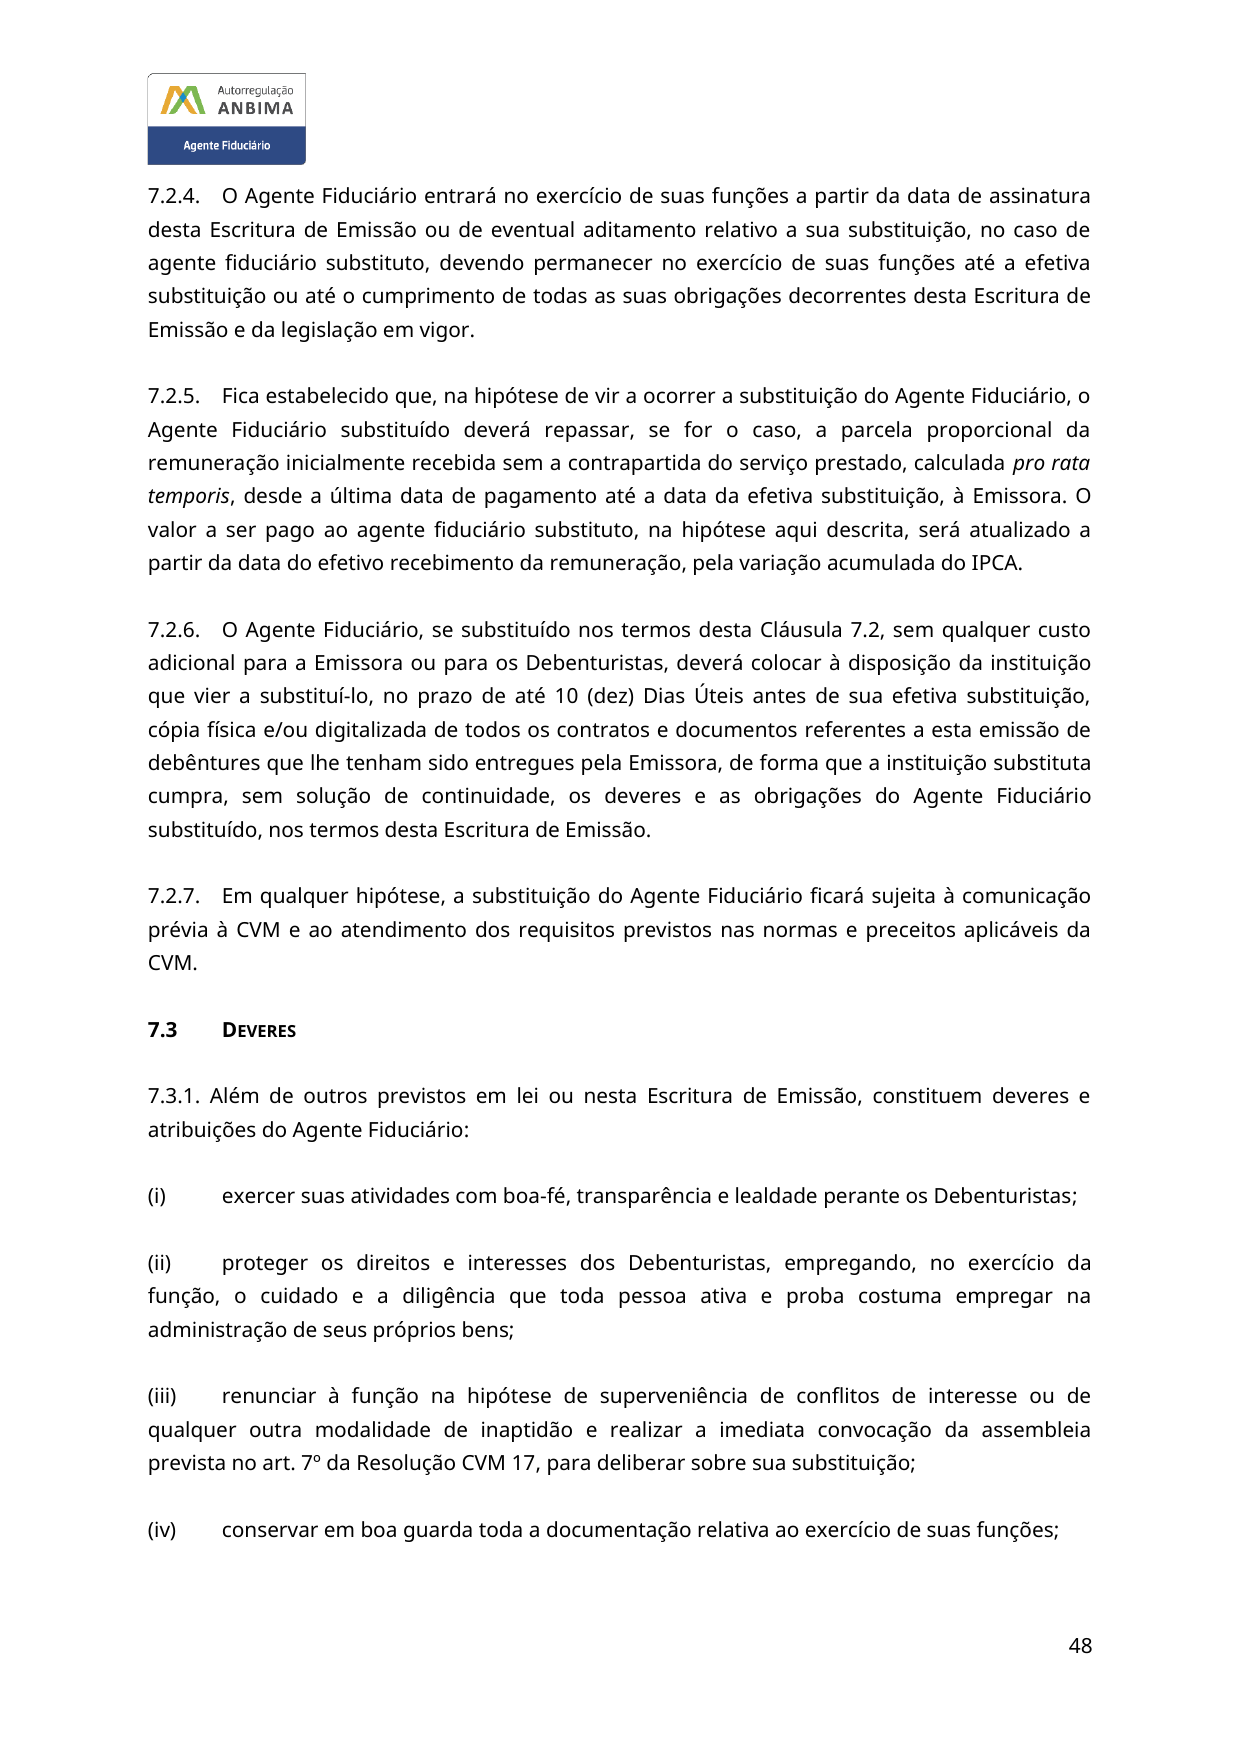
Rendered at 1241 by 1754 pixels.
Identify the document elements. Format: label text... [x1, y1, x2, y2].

list conservar em boa guarda toda a documentação relativa ao exercício de suas funções; [148, 1511, 1092, 1544]
list Fica estabelecido que, na hipótese de vir a ocorrer a substituição do Agente Fiduciário, o Agente Fiduciário substituído deverá repassar, se for o caso, a parcela proporcional da remuneração inicialmente recebida sem a contrapartida do serviço prestado, calculada pro rata temporis, desde a última data de pagamento até a data da efetiva substituição, à Emissora. O valor a ser pago ao agente fiduciário substituto, na hipótese aqui descrita, será atualizado a partir da data do efetivo recebimento da remuneração, pela variação acumulada do IPCA. [148, 377, 1092, 577]
list proteger os direitos e interesses dos Debenturistas, empregando, no exercício da função, o cuidado e a diligência que toda pessoa ativa e proba costuma empregar na administração de seus próprios bens; [148, 1244, 1092, 1344]
list exercer suas atividades com boa-fé, transparência e lealdade perante os Debenturistas; [148, 1177, 1092, 1211]
list Em qualquer hipótese, a substituição do Agente Fiduciário ficará sujeita à comunicação prévia à CVM e ao atendimento dos requisitos previstos nas normas e preceitos aplicáveis da CVM. [148, 877, 1092, 977]
picture [147, 73, 306, 165]
list O Agente Fiduciário, se substituído nos termos desta Cláusula 7.2, sem qualquer custo adicional para a Emissora ou para os Debenturistas, deverá colocar à disposição da instituição que vier a substituí-lo, no prazo de até 10 (dez) Dias Úteis antes de sua efetiva substituição, cópia física e/ou digitalizada de todos os contratos e documentos referentes a esta emissão de debêntures que lhe tenham sido entregues pela Emissora, de forma que a instituição substituta cumpra, sem solução de continuidade, os deveres e as obrigações do Agente Fiduciário substituído, nos termos desta Escritura de Emissão. [148, 611, 1092, 844]
list Deveres [148, 1011, 1092, 1044]
list 7.3.1. Além de outros previstos em lei ou nesta Escritura de Emissão, constituem deveres e atribuições do Agente Fiduciário: [148, 1077, 1092, 1144]
list O Agente Fiduciário entrará no exercício de suas funções a partir da data de assinatura desta Escritura de Emissão ou de eventual aditamento relativo a sua substituição, no caso de agente fiduciário substituto, devendo permanecer no exercício de suas funções até a efetiva substituição ou até o cumprimento de todas as suas obrigações decorrentes desta Escritura de Emissão e da legislação em vigor. [148, 177, 1092, 344]
list renunciar à função na hipótese de superveniência de conflitos de interesse ou de qualquer outra modalidade de inaptidão e realizar a imediata convocação da assembleia prevista no art. 7º da Resolução CVM 17, para deliberar sobre sua substituição; [148, 1377, 1092, 1477]
